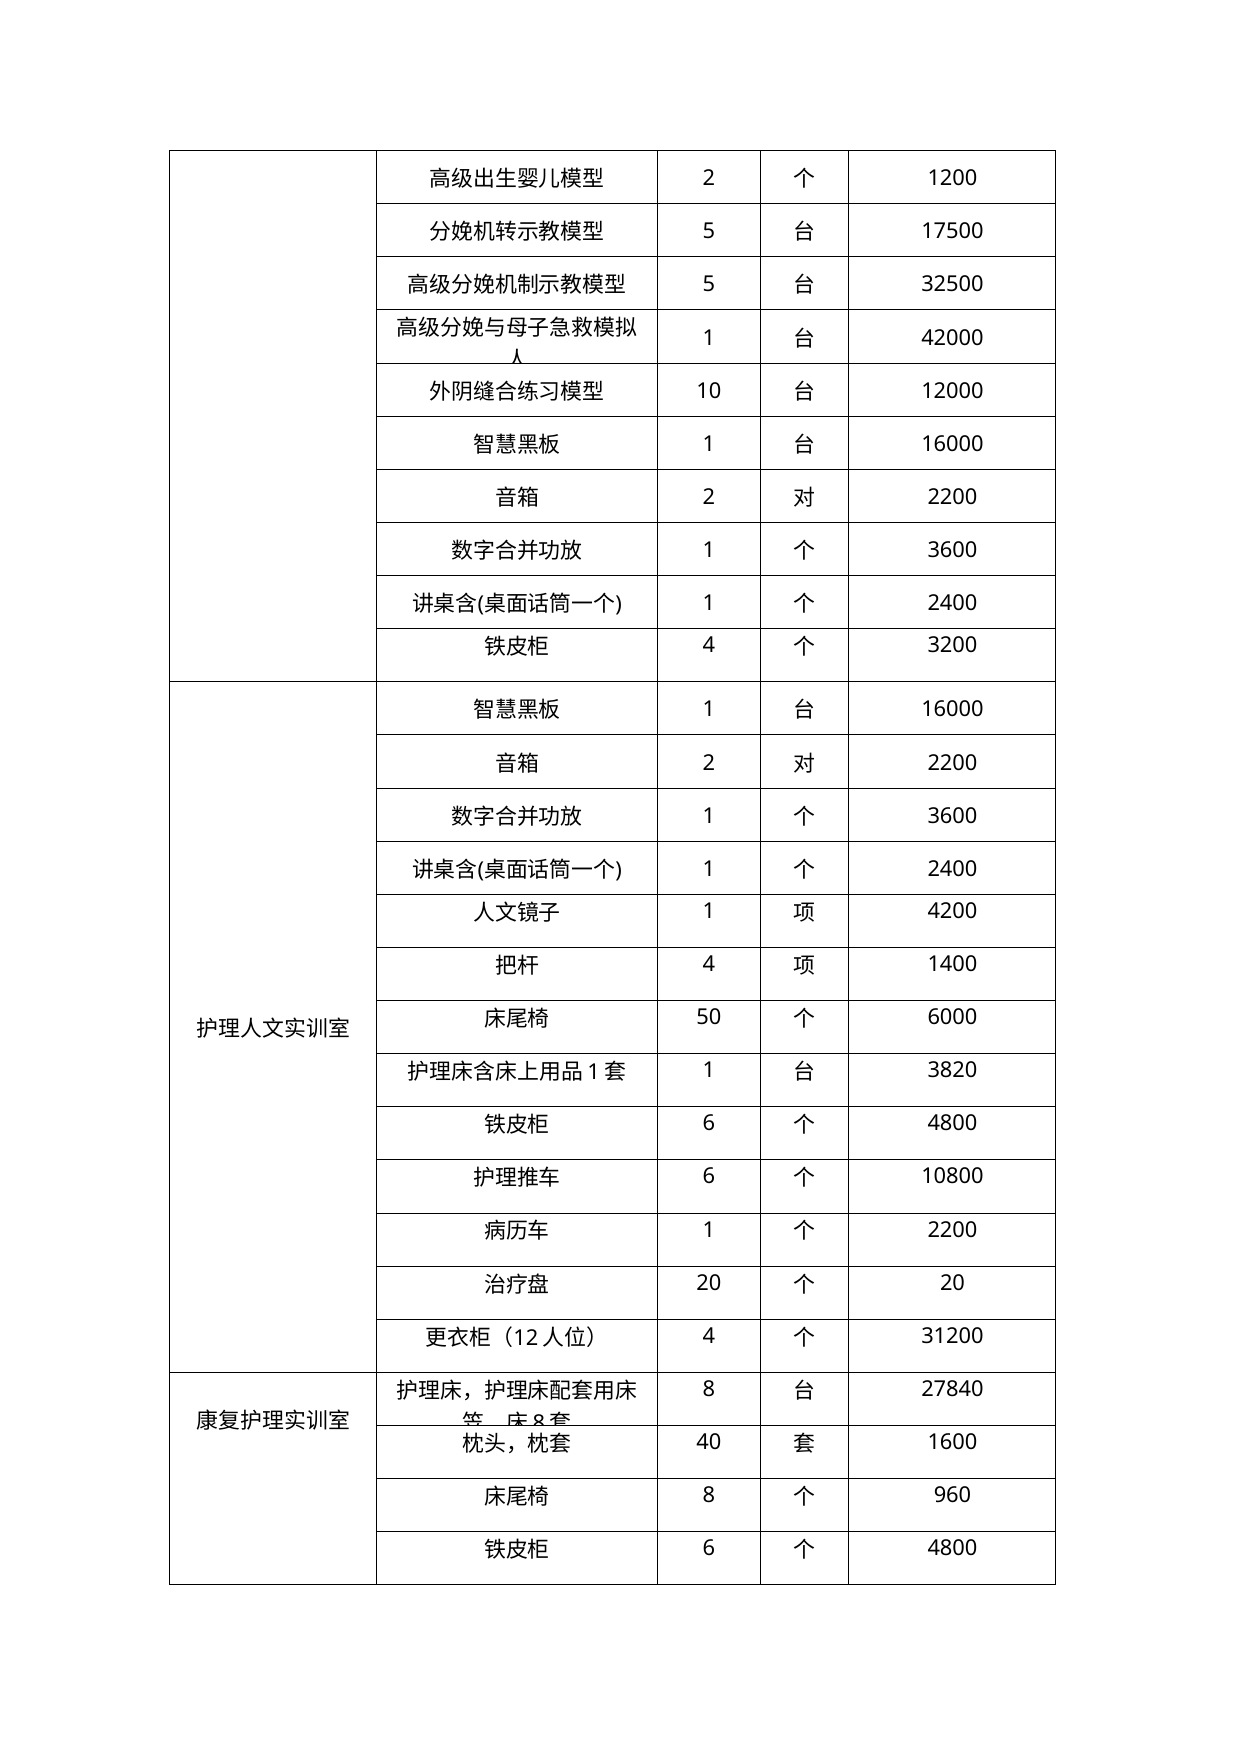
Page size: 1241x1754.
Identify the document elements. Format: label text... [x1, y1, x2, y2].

table_cell 6 [658, 1532, 760, 1584]
table_cell 护理推车 [377, 1160, 657, 1212]
table_cell 40 [658, 1426, 760, 1478]
table_cell 27840 [849, 1373, 1055, 1425]
table_cell 2 [658, 470, 760, 522]
table_cell 音箱 [377, 735, 657, 787]
table_cell 1 [658, 1054, 760, 1106]
table_cell 个 [761, 1320, 848, 1372]
table_cell 台 [761, 310, 848, 362]
table_cell 5 [658, 257, 760, 309]
table_cell 960 [849, 1479, 1055, 1531]
table_cell 17500 [849, 204, 1055, 256]
table_cell 2200 [849, 470, 1055, 522]
table_cell 把杆 [377, 948, 657, 1000]
table_cell 对 [761, 470, 848, 522]
table_cell 高级出生婴儿模型 [377, 151, 657, 203]
table_cell 床尾椅 [377, 1001, 657, 1053]
table_cell 4 [658, 629, 760, 681]
table_cell 铁皮柜 [377, 629, 657, 681]
table_cell 智慧黑板 [377, 682, 657, 734]
table_cell 台 [761, 682, 848, 734]
table_cell 1 [658, 576, 760, 628]
table_cell 康复护理实训室 [170, 1373, 376, 1584]
table_cell 病历车 [377, 1214, 657, 1266]
table_cell 铁皮柜 [377, 1107, 657, 1159]
table_cell 智慧黑板 [377, 417, 657, 469]
table_cell 4 [658, 1320, 760, 1372]
table_cell 个 [761, 789, 848, 841]
table_cell 1 [658, 1214, 760, 1266]
table_cell 铁皮柜 [377, 1532, 657, 1584]
table_cell 1 [658, 789, 760, 841]
table_cell 2 [658, 151, 760, 203]
table_cell 5 [658, 204, 760, 256]
table_cell 台 [761, 364, 848, 416]
table_cell 2200 [849, 1214, 1055, 1266]
table_cell 3200 [849, 629, 1055, 681]
table_cell 4800 [849, 1107, 1055, 1159]
table_cell 个 [761, 576, 848, 628]
table_cell 台 [761, 204, 848, 256]
table_cell 套 [761, 1426, 848, 1478]
table_cell 床尾椅 [377, 1479, 657, 1531]
table_cell 3600 [849, 789, 1055, 841]
table_cell 个 [761, 842, 848, 894]
table_cell 20 [658, 1267, 760, 1319]
table_cell 项 [761, 948, 848, 1000]
table_cell 1400 [849, 948, 1055, 1000]
table_cell 42000 [849, 310, 1055, 362]
table_cell 10800 [849, 1160, 1055, 1212]
table_cell 4800 [849, 1532, 1055, 1584]
table_cell 对 [761, 735, 848, 787]
table_cell 高级分娩机制示教模型 [377, 257, 657, 309]
table_cell 治疗盘 [377, 1267, 657, 1319]
table_cell 4200 [849, 895, 1055, 947]
table_cell 讲桌含(桌面话筒一个) [377, 842, 657, 894]
table_cell 数字合并功放 [377, 789, 657, 841]
table_cell 2200 [849, 735, 1055, 787]
table_cell 个 [761, 629, 848, 681]
table_cell 项 [761, 895, 848, 947]
table_cell 讲桌含(桌面话筒一个) [377, 576, 657, 628]
table_cell 人文镜子 [377, 895, 657, 947]
table_cell 个 [761, 151, 848, 203]
table_cell 6000 [849, 1001, 1055, 1053]
table_cell 音箱 [377, 470, 657, 522]
table_cell 台 [761, 1054, 848, 1106]
table_cell 台 [761, 1373, 848, 1425]
table_cell 个 [761, 1267, 848, 1319]
table_cell 4 [658, 948, 760, 1000]
table_cell 个 [761, 1001, 848, 1053]
table_cell 50 [658, 1001, 760, 1053]
table_cell 护理床，护理床配套用床笠、床8套 [377, 1373, 657, 1425]
table_cell 2400 [849, 576, 1055, 628]
table_cell 护理床含床上用品1套 [377, 1054, 657, 1106]
table_cell 1 [658, 417, 760, 469]
table_cell 台 [761, 417, 848, 469]
table_cell 个 [761, 1479, 848, 1531]
table_cell 10 [658, 364, 760, 416]
table_cell 1 [658, 682, 760, 734]
table_cell 1600 [849, 1426, 1055, 1478]
table_cell 1 [658, 895, 760, 947]
table_cell 6 [658, 1107, 760, 1159]
table_cell 3820 [849, 1054, 1055, 1106]
table_cell 1 [658, 310, 760, 362]
table_cell 2400 [849, 842, 1055, 894]
table_cell 台 [761, 257, 848, 309]
table_cell 个 [761, 1214, 848, 1266]
table_cell 外阴缝合练习模型 [377, 364, 657, 416]
table_cell 枕头，枕套 [377, 1426, 657, 1478]
table_cell 32500 [849, 257, 1055, 309]
table_cell 16000 [849, 417, 1055, 469]
table_cell 16000 [849, 682, 1055, 734]
table_cell 2 [658, 735, 760, 787]
table_cell 更衣柜（12人位） [377, 1320, 657, 1372]
table_cell 数字合并功放 [377, 523, 657, 575]
table_cell 高级分娩与母子急救模拟人 [377, 310, 657, 362]
table_cell 12000 [849, 364, 1055, 416]
table_cell 个 [761, 1160, 848, 1212]
table_cell 1 [658, 842, 760, 894]
table_cell 个 [761, 1107, 848, 1159]
table_cell 31200 [849, 1320, 1055, 1372]
table_cell 1 [658, 523, 760, 575]
table_cell 个 [761, 1532, 848, 1584]
table_cell 个 [761, 523, 848, 575]
table_cell 8 [658, 1479, 760, 1531]
table_cell 护理人文实训室 [170, 682, 376, 1372]
table_cell 6 [658, 1160, 760, 1212]
table_cell 3600 [849, 523, 1055, 575]
table_cell 1200 [849, 151, 1055, 203]
table_cell 分娩机转示教模型 [377, 204, 657, 256]
table_cell 8 [658, 1373, 760, 1425]
table_cell 800 [849, 1267, 1055, 1319]
